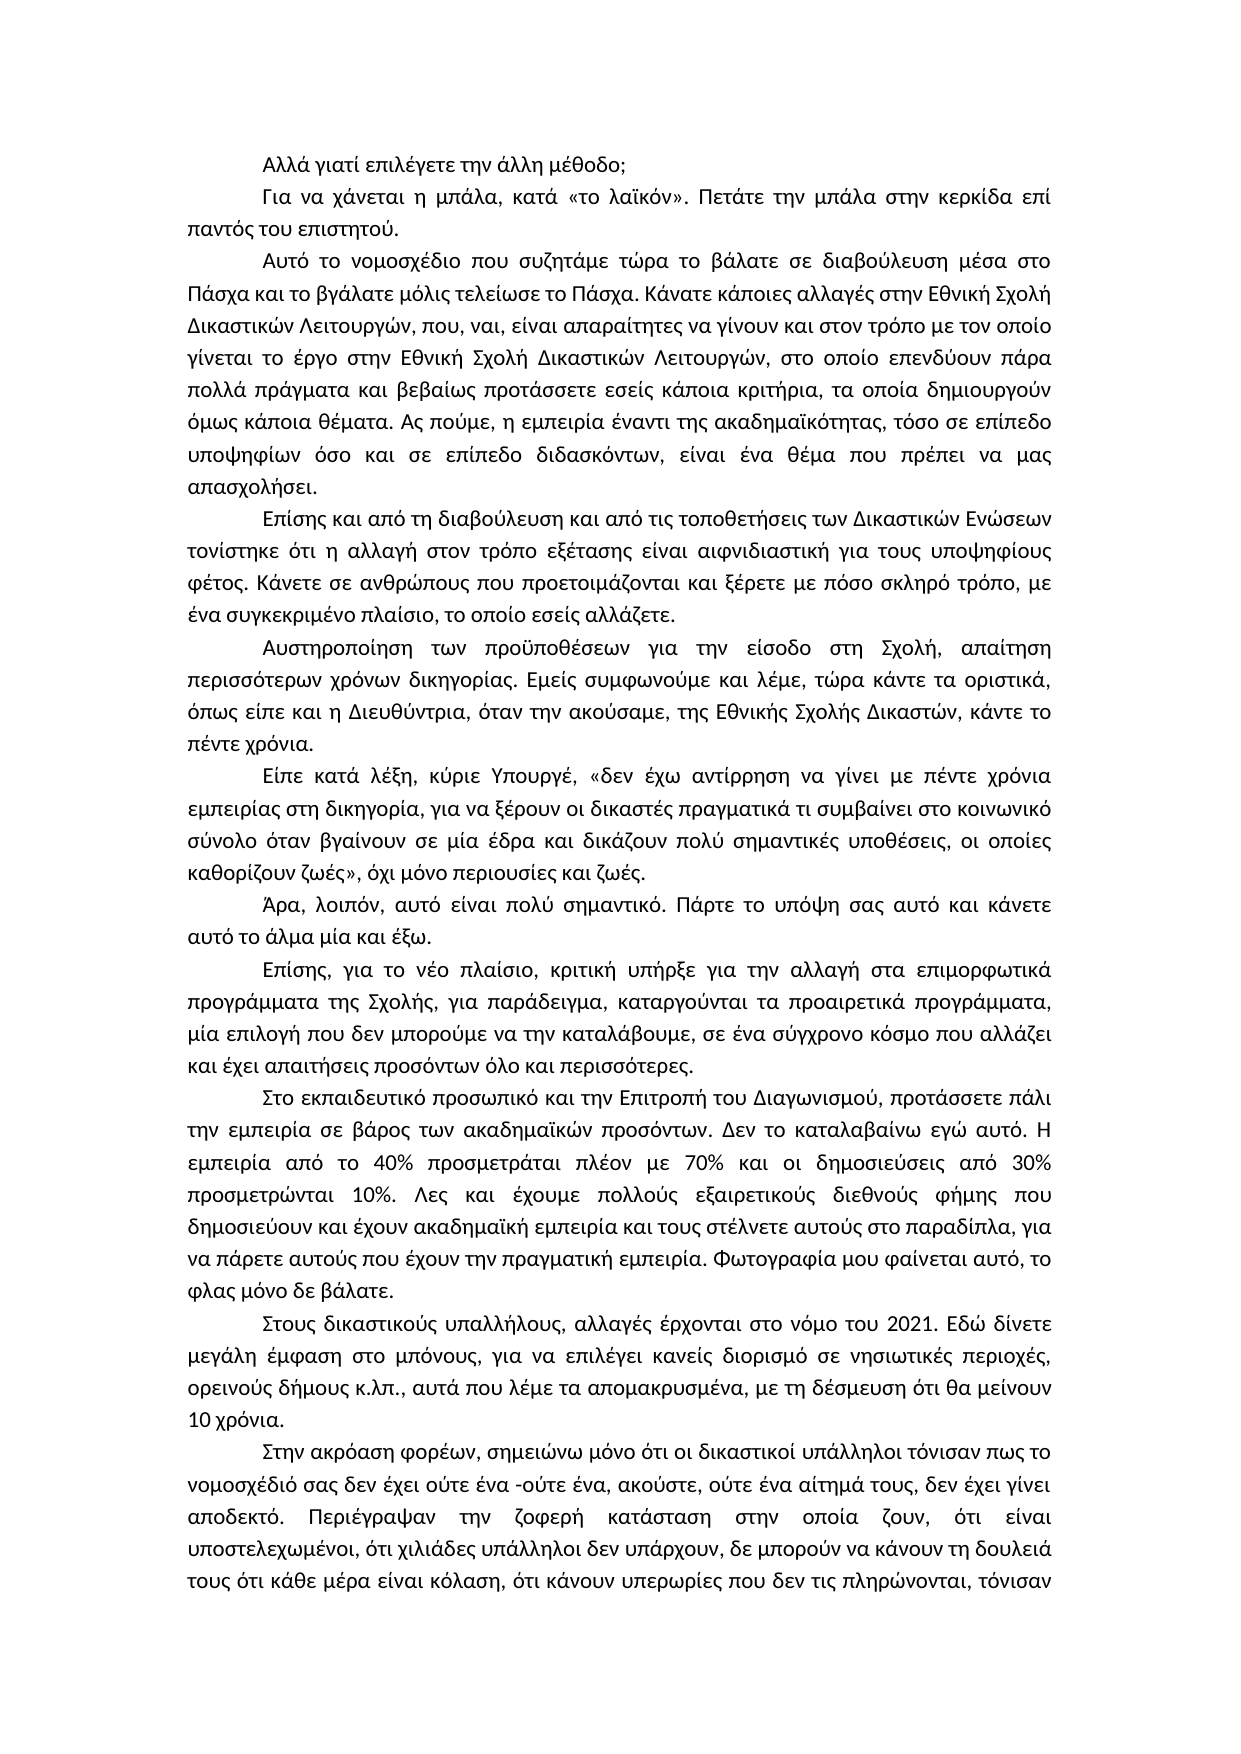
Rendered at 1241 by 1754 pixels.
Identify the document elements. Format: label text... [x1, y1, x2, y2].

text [187, 1437, 1053, 1594]
text Για να χάνεται η μπάλα, κατά «το λαϊκόν». Πετάτε την μπάλα στην κερκίδα επί παντός του επιστητού. [187, 182, 1053, 242]
text Αυτό το νομοσχέδιο που συζητάμε τώρα το βάλατε σε διαβούλευση μέσα στο Πάσχα και το βγάλατε μόλις τελείωσε το Πάσχα. Κάνατε κάποιες αλλαγές στην Εθνική Σχολή Δικαστικών Λειτουργών, που, ναι, είναι απαραίτητες να γίνουν και στον τρόπο με τον οποίο γίνεται το έργο στην Εθνική Σχολή Δικαστικών Λειτουργών, στο οποίο επενδύουν πάρα πολλά πράγματα και βεβαίως προτάσσετε εσείς κάποια κριτήρια, τα οποία δημιουργούν όμως κάποια θέματα. Ας πούμε, η εμπειρία έναντι της ακαδημαϊκότητας, τόσο σε επίπεδο υποψηφίων όσο και σε επίπεδο διδασκόντων, είναι ένα θέμα που πρέπει να μας απασχολήσει. [187, 247, 1053, 500]
text Είπε κατά λέξη, κύριε Υπουργέ, «δεν έχω αντίρρηση να γίνει με πέντε χρόνια εμπειρίας στη δικηγορία, για να ξέρουν οι δικαστές πραγματικά τι συμβαίνει στο κοινωνικό σύνολο όταν βγαίνουν σε μία έδρα και δικάζουν πολύ σημαντικές υποθέσεις, οι οποίες καθορίζουν ζωές», όχι μόνο περιουσίες και ζωές. [187, 762, 1053, 886]
text Επίσης, για το νέο πλαίσιο, κριτική υπήρξε για την αλλαγή στα επιμορφωτικά προγράμματα της Σχολής, για παράδειγμα, καταργούνται τα προαιρετικά προγράμματα, μία επιλογή που δεν μπορούμε να την καταλάβουμε, σε ένα σύγχρονο κόσμο που αλλάζει και έχει απαιτήσεις προσόντων όλο και περισσότερες. [187, 955, 1053, 1079]
text Στους δικαστικούς υπαλλήλους, αλλαγές έρχονται στο νόμο του 2021. Εδώ δίνετε μεγάλη έμφαση στο μπόνους, για να επιλέγει κανείς διορισμό σε νησιωτικές περιοχές, ορεινούς δήμους κ.λπ., αυτά που λέμε τα απομακρυσμένα, με τη δέσμευση ότι θα μείνουν 10 χρόνια. [187, 1309, 1053, 1433]
text Αυστηροποίηση των προϋποθέσεων για την είσοδο στη Σχολή, απαίτηση περισσότερων χρόνων δικηγορίας. Εμείς συμφωνούμε και λέμε, τώρα κάντε τα οριστικά, όπως είπε και η Διευθύντρια, όταν την ακούσαμε, της Εθνικής Σχολής Δικαστών, κάντε το πέντε χρόνια. [187, 633, 1053, 757]
text Στο εκπαιδευτικό προσωπικό και την Επιτροπή του Διαγωνισμού, προτάσσετε πάλι την εμπειρία σε βάρος των ακαδημαϊκών προσόντων. Δεν το καταλαβαίνω εγώ αυτό. Η εμπειρία από το 40% προσμετράται πλέον με 70% και οι δημοσιεύσεις από 30% προσμετρώνται 10%. Λες και έχουμε πολλούς εξαιρετικούς διεθνούς φήμης που δημοσιεύουν και έχουν ακαδημαϊκή εμπειρία και τους στέλνετε αυτούς στο παραδίπλα, για να πάρετε αυτούς που έχουν την πραγματική εμπειρία. Φωτογραφία μου φαίνεται αυτό, το φλας μόνο δε βάλατε. [187, 1083, 1053, 1304]
text Επίσης και από τη διαβούλευση και από τις τοποθετήσεις των Δικαστικών Ενώσεων τονίστηκε ότι η αλλαγή στον τρόπο εξέτασης είναι αιφνιδιαστική για τους υποψηφίους φέτος. Κάνετε σε ανθρώπους που προετοιμάζονται και ξέρετε με πόσο σκληρό τρόπο, με ένα συγκεκριμένο πλαίσιο, το οποίο εσείς αλλάζετε. [187, 504, 1053, 629]
text Αλλά γιατί επιλέγετε την άλλη μέθοδο; [187, 150, 1053, 178]
text Άρα, λοιπόν, αυτό είναι πολύ σημαντικό. Πάρτε το υπόψη σας αυτό και κάνετε αυτό το άλμα μία και έξω. [187, 890, 1053, 951]
